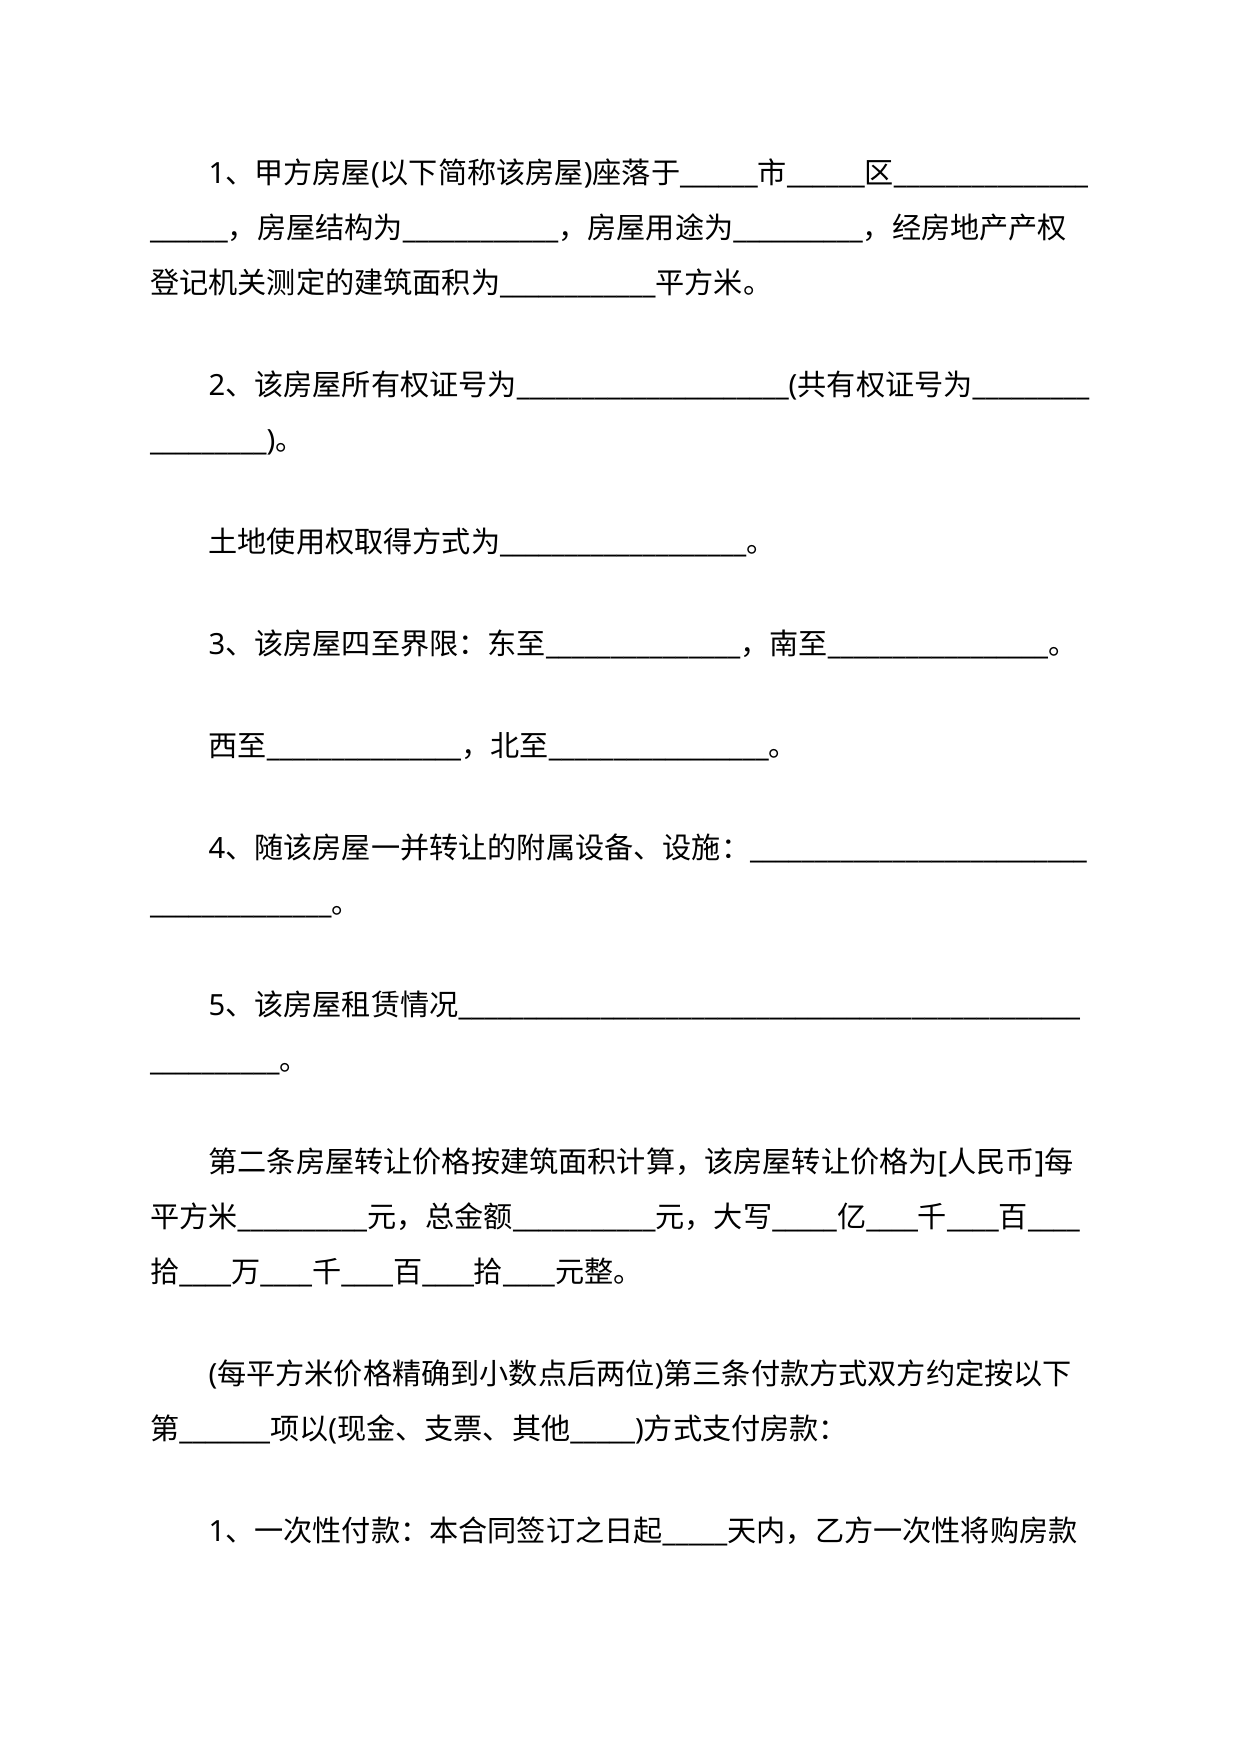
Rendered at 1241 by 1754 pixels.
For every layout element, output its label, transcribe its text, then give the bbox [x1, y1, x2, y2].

text 第二条房屋转让价格按建筑面积计算，该房屋转让价格为[人民币]每平方米__________元，总金额___________元，大写_____亿____千____百____拾____万____千____百____拾____元整。 [150, 1139, 1090, 1291]
text (每平方米价格精确到小数点后两位)第三条付款方式双方约定按以下第_______项以(现金、支票、其他_____)方式支付房款： [150, 1351, 1090, 1448]
text 1、甲方房屋(以下简称该房屋)座落于______市______区_____________________，房屋结构为____________，房屋用途为__________，经房地产产权登记机关测定的建筑面积为____________平方米。 [150, 150, 1090, 302]
text 3、该房屋四至界限：东至_______________，南至_________________。 [150, 621, 1090, 663]
text 土地使用权取得方式为___________________。 [150, 519, 1090, 561]
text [150, 1508, 1090, 1550]
text 西至_______________，北至_________________。 [150, 723, 1090, 765]
text 2、该房屋所有权证号为_____________________(共有权证号为__________________)。 [150, 362, 1090, 459]
text 4、随该房屋一并转让的附属设备、设施：________________________________________。 [150, 825, 1090, 922]
text 5、该房屋租赁情况__________________________________________________________。 [150, 982, 1090, 1079]
